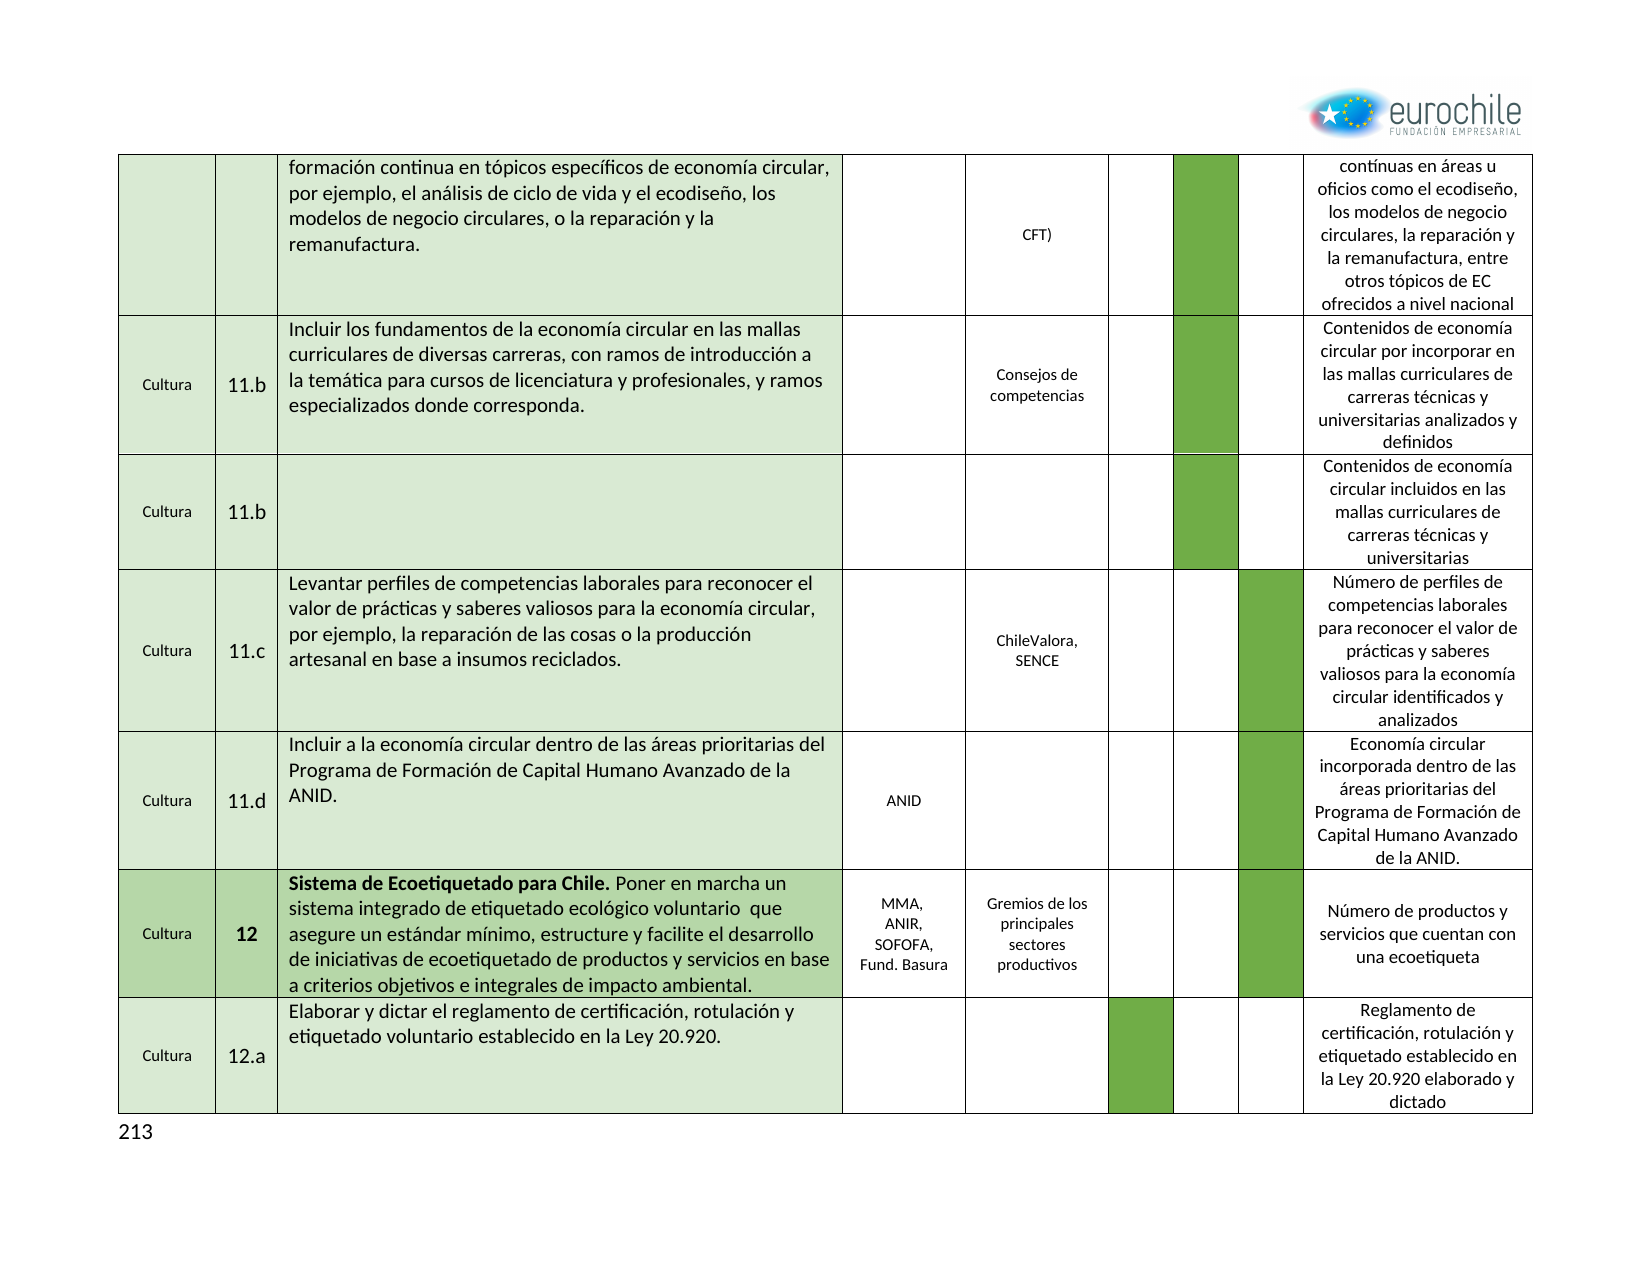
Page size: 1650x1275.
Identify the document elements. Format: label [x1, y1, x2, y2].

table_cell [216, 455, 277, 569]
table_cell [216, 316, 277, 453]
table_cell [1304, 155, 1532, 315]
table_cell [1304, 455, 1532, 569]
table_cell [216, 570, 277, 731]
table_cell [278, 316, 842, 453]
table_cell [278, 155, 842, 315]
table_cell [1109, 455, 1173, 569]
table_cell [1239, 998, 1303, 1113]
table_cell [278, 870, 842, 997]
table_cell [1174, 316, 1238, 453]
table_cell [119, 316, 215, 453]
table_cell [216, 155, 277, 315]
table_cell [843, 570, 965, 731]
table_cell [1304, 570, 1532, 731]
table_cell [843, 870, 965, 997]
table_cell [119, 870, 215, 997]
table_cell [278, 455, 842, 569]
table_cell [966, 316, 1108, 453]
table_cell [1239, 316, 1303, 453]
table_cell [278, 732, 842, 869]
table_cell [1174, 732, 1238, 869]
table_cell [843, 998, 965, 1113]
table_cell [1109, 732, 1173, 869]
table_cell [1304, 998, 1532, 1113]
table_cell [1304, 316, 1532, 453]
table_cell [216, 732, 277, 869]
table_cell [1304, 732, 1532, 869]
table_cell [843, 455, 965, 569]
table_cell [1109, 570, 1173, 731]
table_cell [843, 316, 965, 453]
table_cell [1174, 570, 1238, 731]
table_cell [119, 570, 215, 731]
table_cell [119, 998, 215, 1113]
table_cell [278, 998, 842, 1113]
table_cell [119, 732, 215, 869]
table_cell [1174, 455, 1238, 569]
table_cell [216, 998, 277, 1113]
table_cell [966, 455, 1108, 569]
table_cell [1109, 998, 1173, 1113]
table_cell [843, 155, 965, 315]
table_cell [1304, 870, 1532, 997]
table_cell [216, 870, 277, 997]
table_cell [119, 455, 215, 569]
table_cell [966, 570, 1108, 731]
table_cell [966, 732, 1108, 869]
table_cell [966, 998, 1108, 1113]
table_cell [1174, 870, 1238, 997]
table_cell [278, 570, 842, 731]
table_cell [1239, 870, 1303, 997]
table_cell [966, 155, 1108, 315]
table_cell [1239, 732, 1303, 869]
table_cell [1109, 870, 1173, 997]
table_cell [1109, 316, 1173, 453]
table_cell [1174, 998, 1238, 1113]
picture [1289, 76, 1532, 154]
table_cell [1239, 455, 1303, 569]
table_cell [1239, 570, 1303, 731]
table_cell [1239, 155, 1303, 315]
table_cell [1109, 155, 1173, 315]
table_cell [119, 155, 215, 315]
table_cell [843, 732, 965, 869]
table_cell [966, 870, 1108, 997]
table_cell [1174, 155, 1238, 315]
